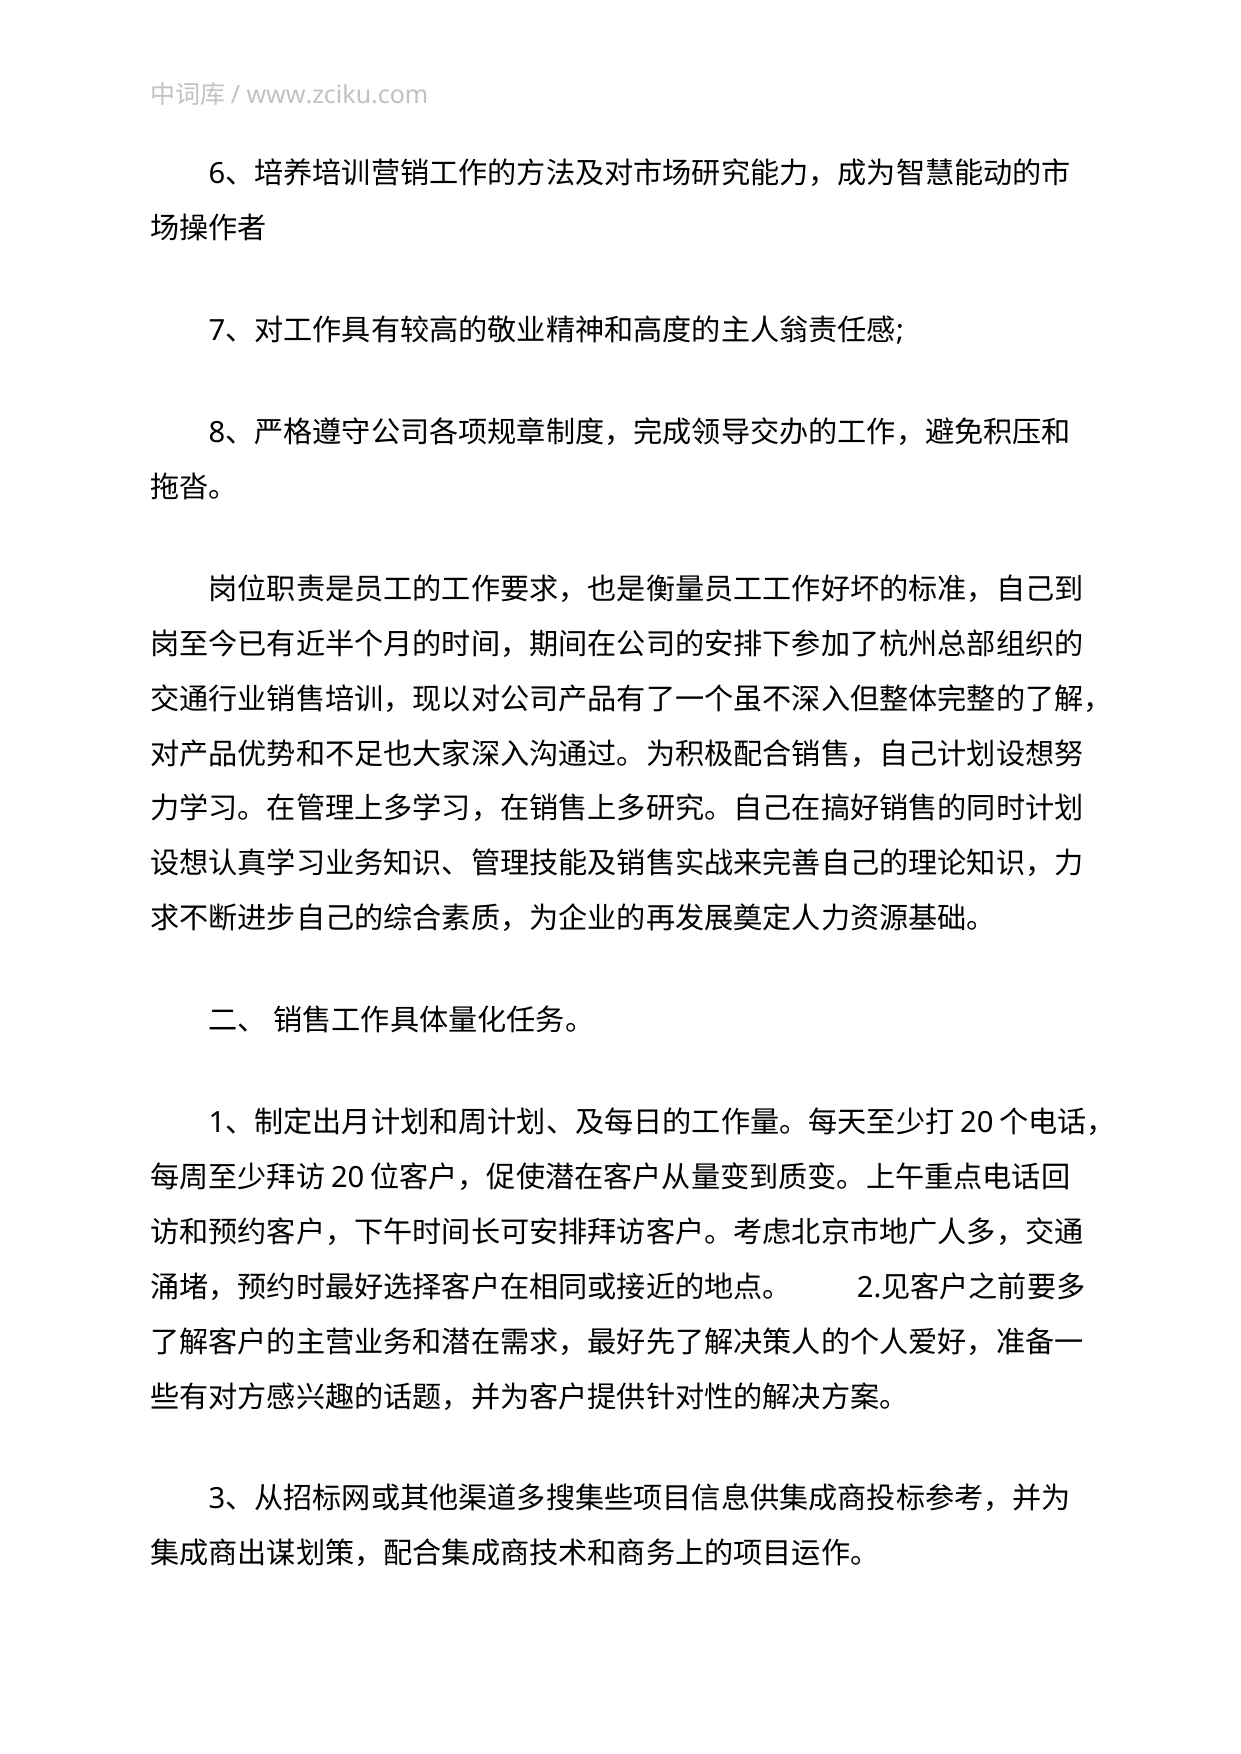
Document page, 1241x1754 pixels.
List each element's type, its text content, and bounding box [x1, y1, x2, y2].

text 二、 销售工作具体量化任务。 [150, 997, 1090, 1039]
text 6、培养培训营销工作的方法及对市场研究能力，成为智慧能动的市场操作者 [150, 150, 1090, 247]
text 岗位职责是员工的工作要求，也是衡量员工工作好坏的标准，自己到岗至今已有近半个月的时间，期间在公司的安排下参加了杭州总部组织的交通行业销售培训，现以对公司产品有了一个虽不深入但整体完整的了解，对产品优势和不足也大家深入沟通过。为积极配合销售，自己计划设想努力学习。在管理上多学习，在销售上多研究。自己在搞好销售的同时计划设想认真学习业务知识、管理技能及销售实战来完善自己的理论知识，力求不断进步自己的综合素质，为企业的再发展奠定人力资源基础。 [150, 566, 1090, 937]
text 3、从招标网或其他渠道多搜集些项目信息供集成商投标参考，并为集成商出谋划策，配合集成商技术和商务上的项目运作。 [150, 1475, 1090, 1572]
text 1、制定出月计划和周计划、及每日的工作量。每天至少打20个电话，每周至少拜访20位客户，促使潜在客户从量变到质变。上午重点电话回访和预约客户，下午时间长可安排拜访客户。考虑北京市地广人多，交通涌堵，预约时最好选择客户在相同或接近的地点。 2.见客户之前要多了解客户的主营业务和潜在需求，最好先了解决策人的个人爱好，准备一些有对方感兴趣的话题，并为客户提供针对性的解决方案。 [150, 1098, 1090, 1416]
text 7、对工作具有较高的敬业精神和高度的主人翁责任感; [150, 307, 1090, 349]
text 8、严格遵守公司各项规章制度，完成领导交办的工作，避免积压和拖沓。 [150, 409, 1090, 506]
